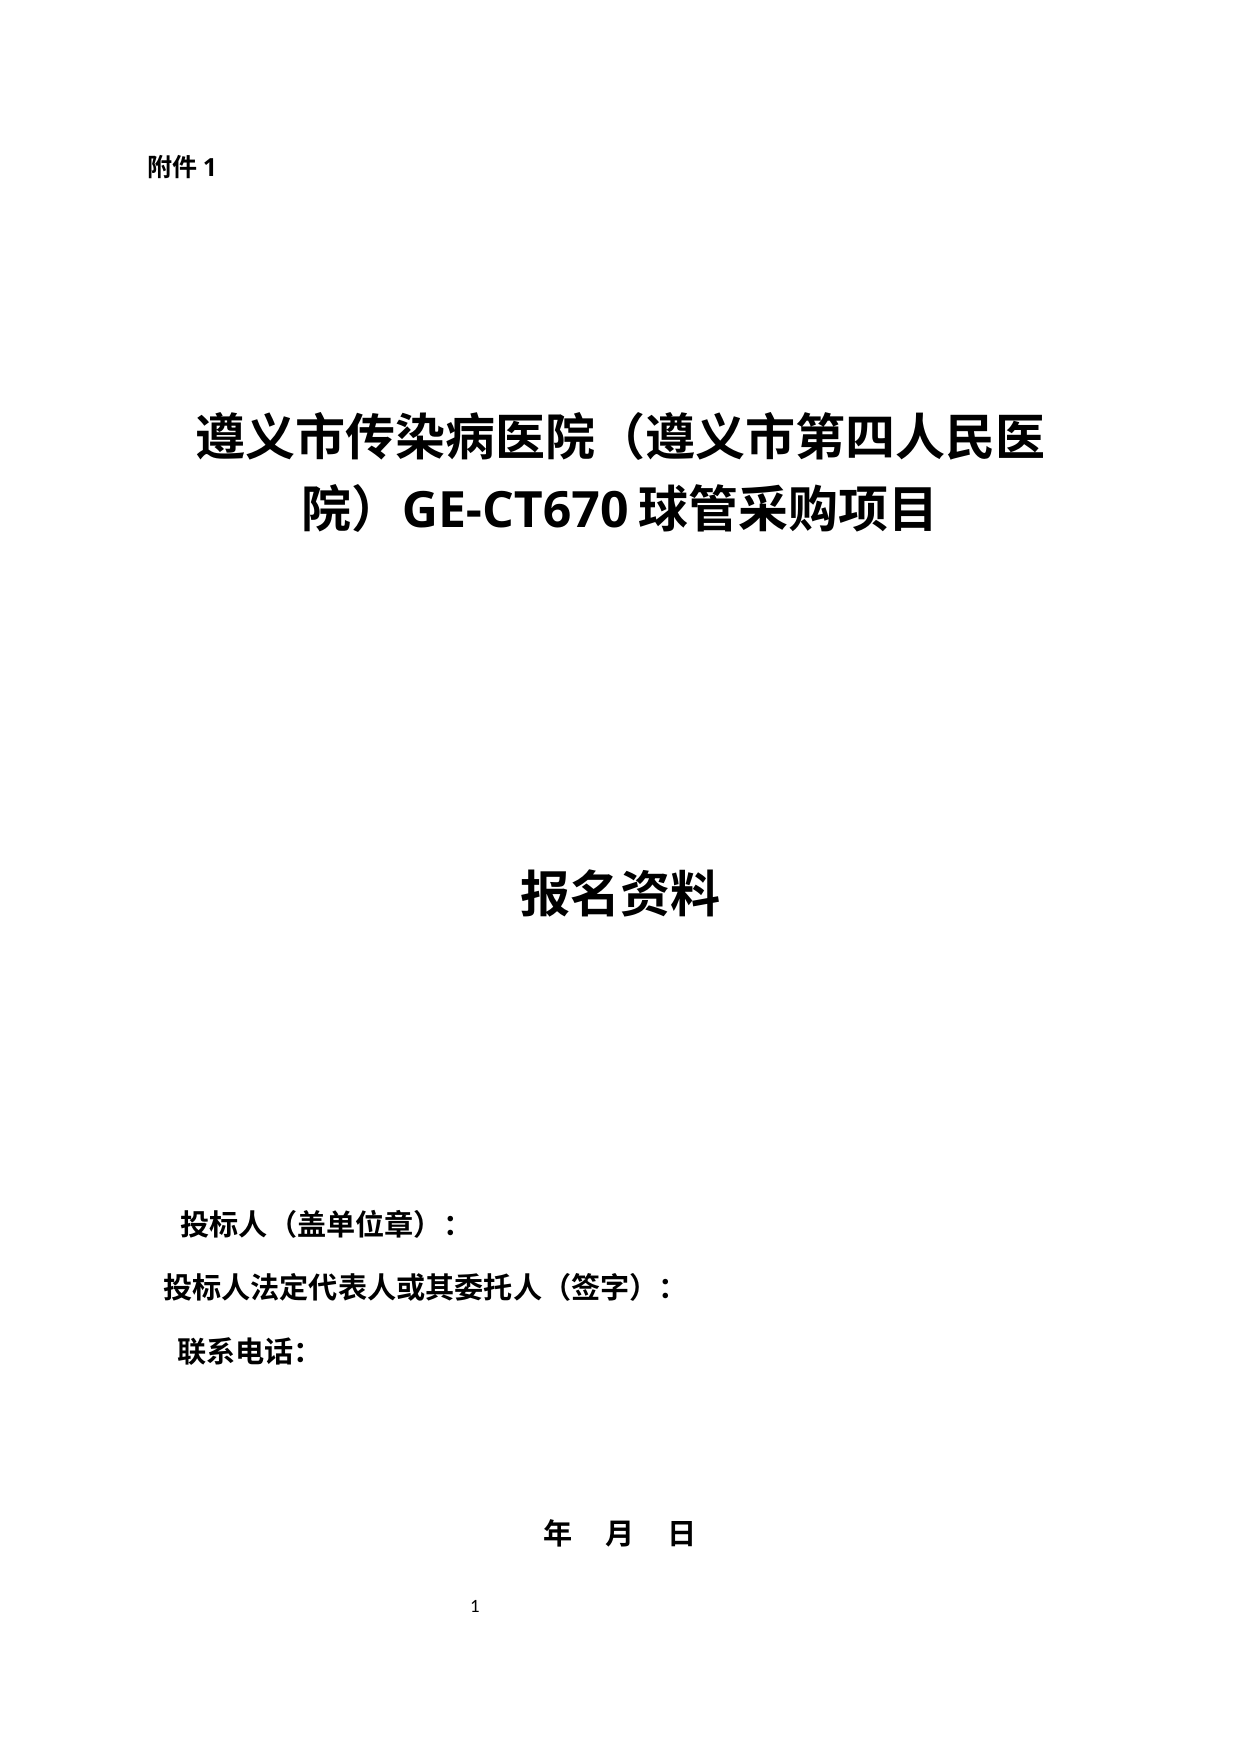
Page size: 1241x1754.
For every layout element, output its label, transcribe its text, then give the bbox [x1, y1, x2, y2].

text 报名资料 [148, 854, 1093, 927]
text 投标人（盖单位章）： [148, 1201, 1093, 1244]
text 联系电话： [148, 1328, 1093, 1371]
text 年 月 日 [148, 1511, 1093, 1553]
text 附件1 [148, 148, 1093, 184]
text 投标人法定代表人或其委托人（签字）： [148, 1265, 1093, 1307]
text 遵义市传染病医院（遵义市第四人民医院）GE-CT670球管采购项目 [148, 397, 1093, 542]
